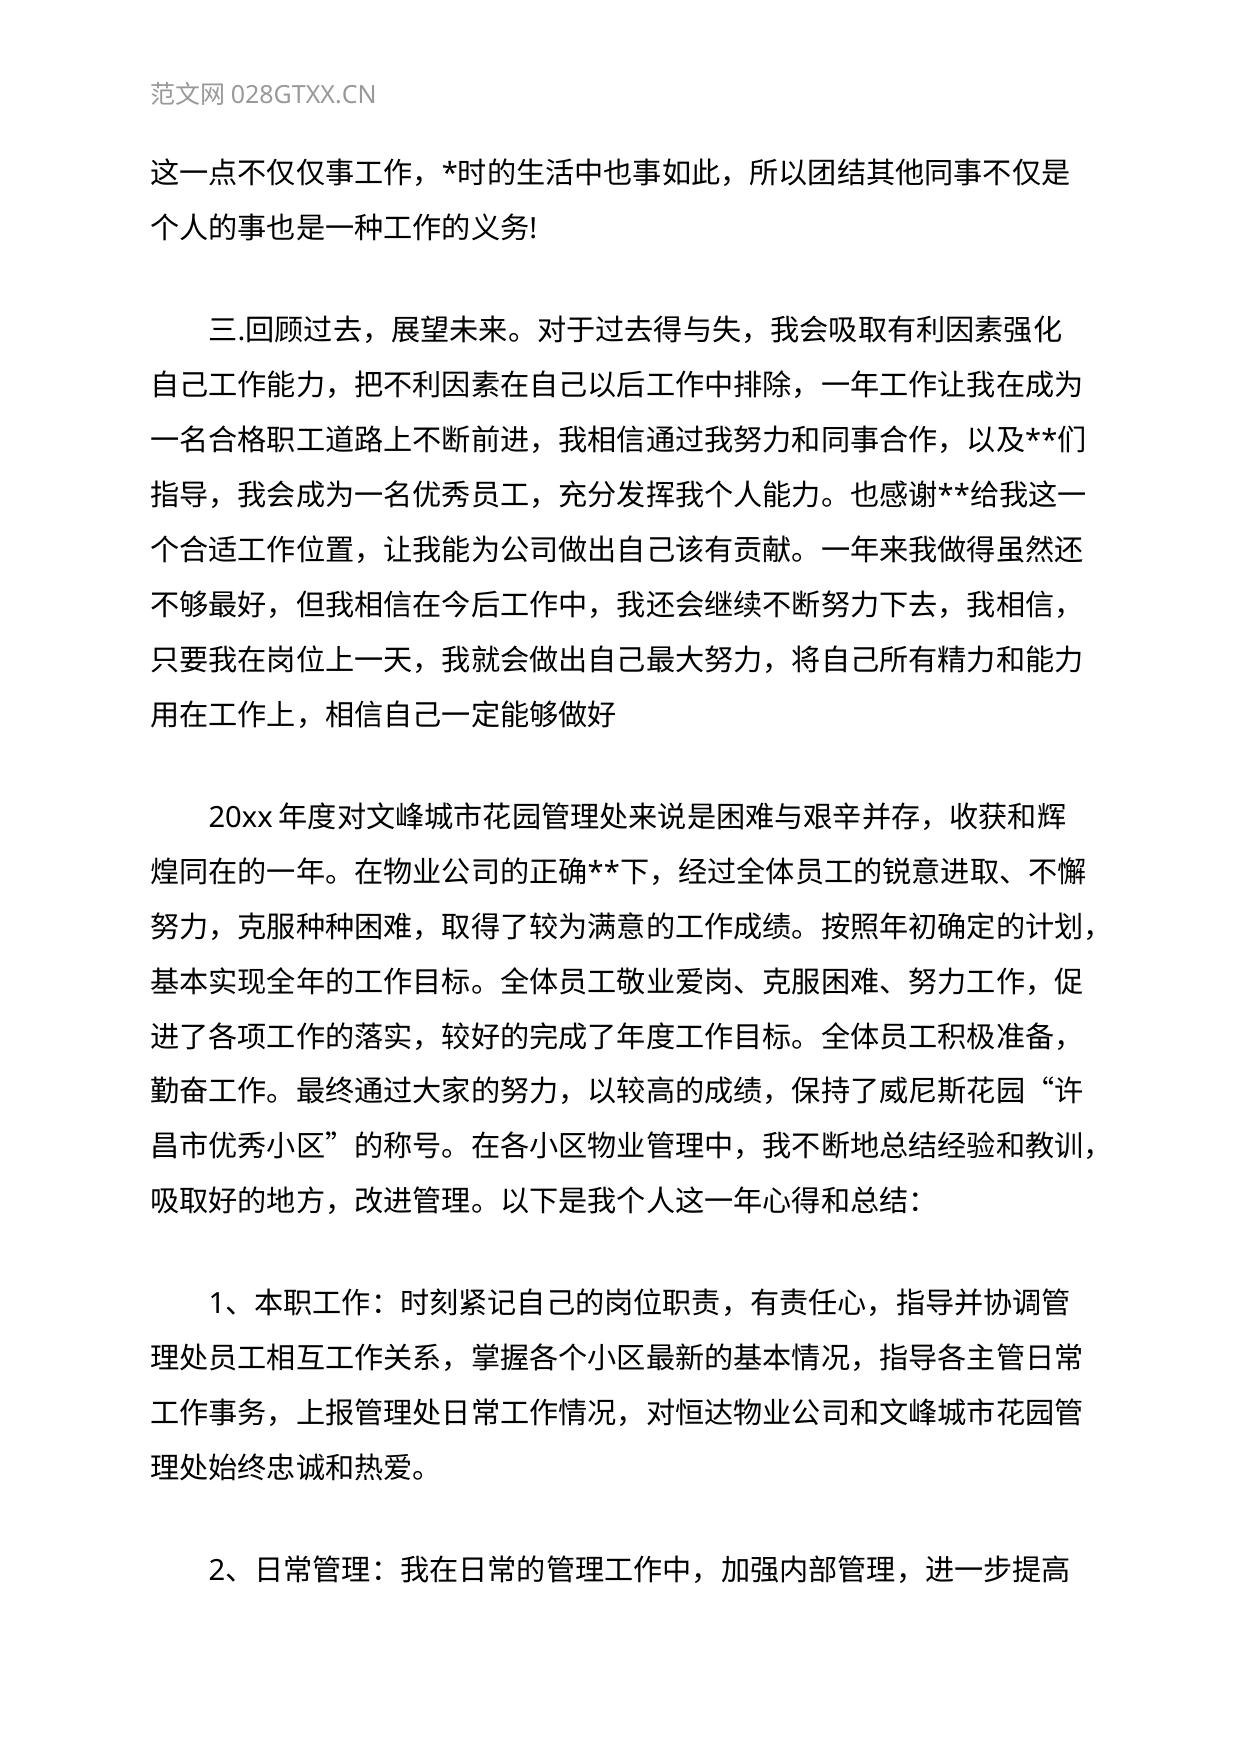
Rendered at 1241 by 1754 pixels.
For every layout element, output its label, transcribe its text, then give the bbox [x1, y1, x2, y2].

text 三.回顾过去，展望未来。对于过去得与失，我会吸取有利因素强化自己工作能力，把不利因素在自己以后工作中排除，一年工作让我在成为一名合格职工道路上不断前进，我相信通过我努力和同事合作，以及**们指导，我会成为一名优秀员工，充分发挥我个人能力。也感谢**给我这一个合适工作位置，让我能为公司做出自己该有贡献。一年来我做得虽然还不够最好，但我相信在今后工作中，我还会继续不断努力下去，我相信，只要我在岗位上一天，我就会做出自己最大努力，将自己所有精力和能力用在工作上，相信自己一定能够做好 [150, 307, 1090, 734]
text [150, 1546, 1090, 1588]
text 1、本职工作：时刻紧记自己的岗位职责，有责任心，指导并协调管理处员工相互工作关系，掌握各个小区最新的基本情况，指导各主管日常工作事务，上报管理处日常工作情况，对恒达物业公司和文峰城市花园管理处始终忠诚和热爱。 [150, 1279, 1090, 1487]
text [150, 150, 1090, 247]
text 20xx年度对文峰城市花园管理处来说是困难与艰辛并存，收获和辉煌同在的一年。在物业公司的正确**下，经过全体员工的锐意进取、不懈努力，克服种种困难，取得了较为满意的工作成绩。按照年初确定的计划，基本实现全年的工作目标。全体员工敬业爱岗、克服困难、努力工作，促进了各项工作的落实，较好的完成了年度工作目标。全体员工积极准备，勤奋工作。最终通过大家的努力，以较高的成绩，保持了威尼斯花园“许昌市优秀小区”的称号。在各小区物业管理中，我不断地总结经验和教训，吸取好的地方，改进管理。以下是我个人这一年心得和总结： [150, 793, 1090, 1220]
